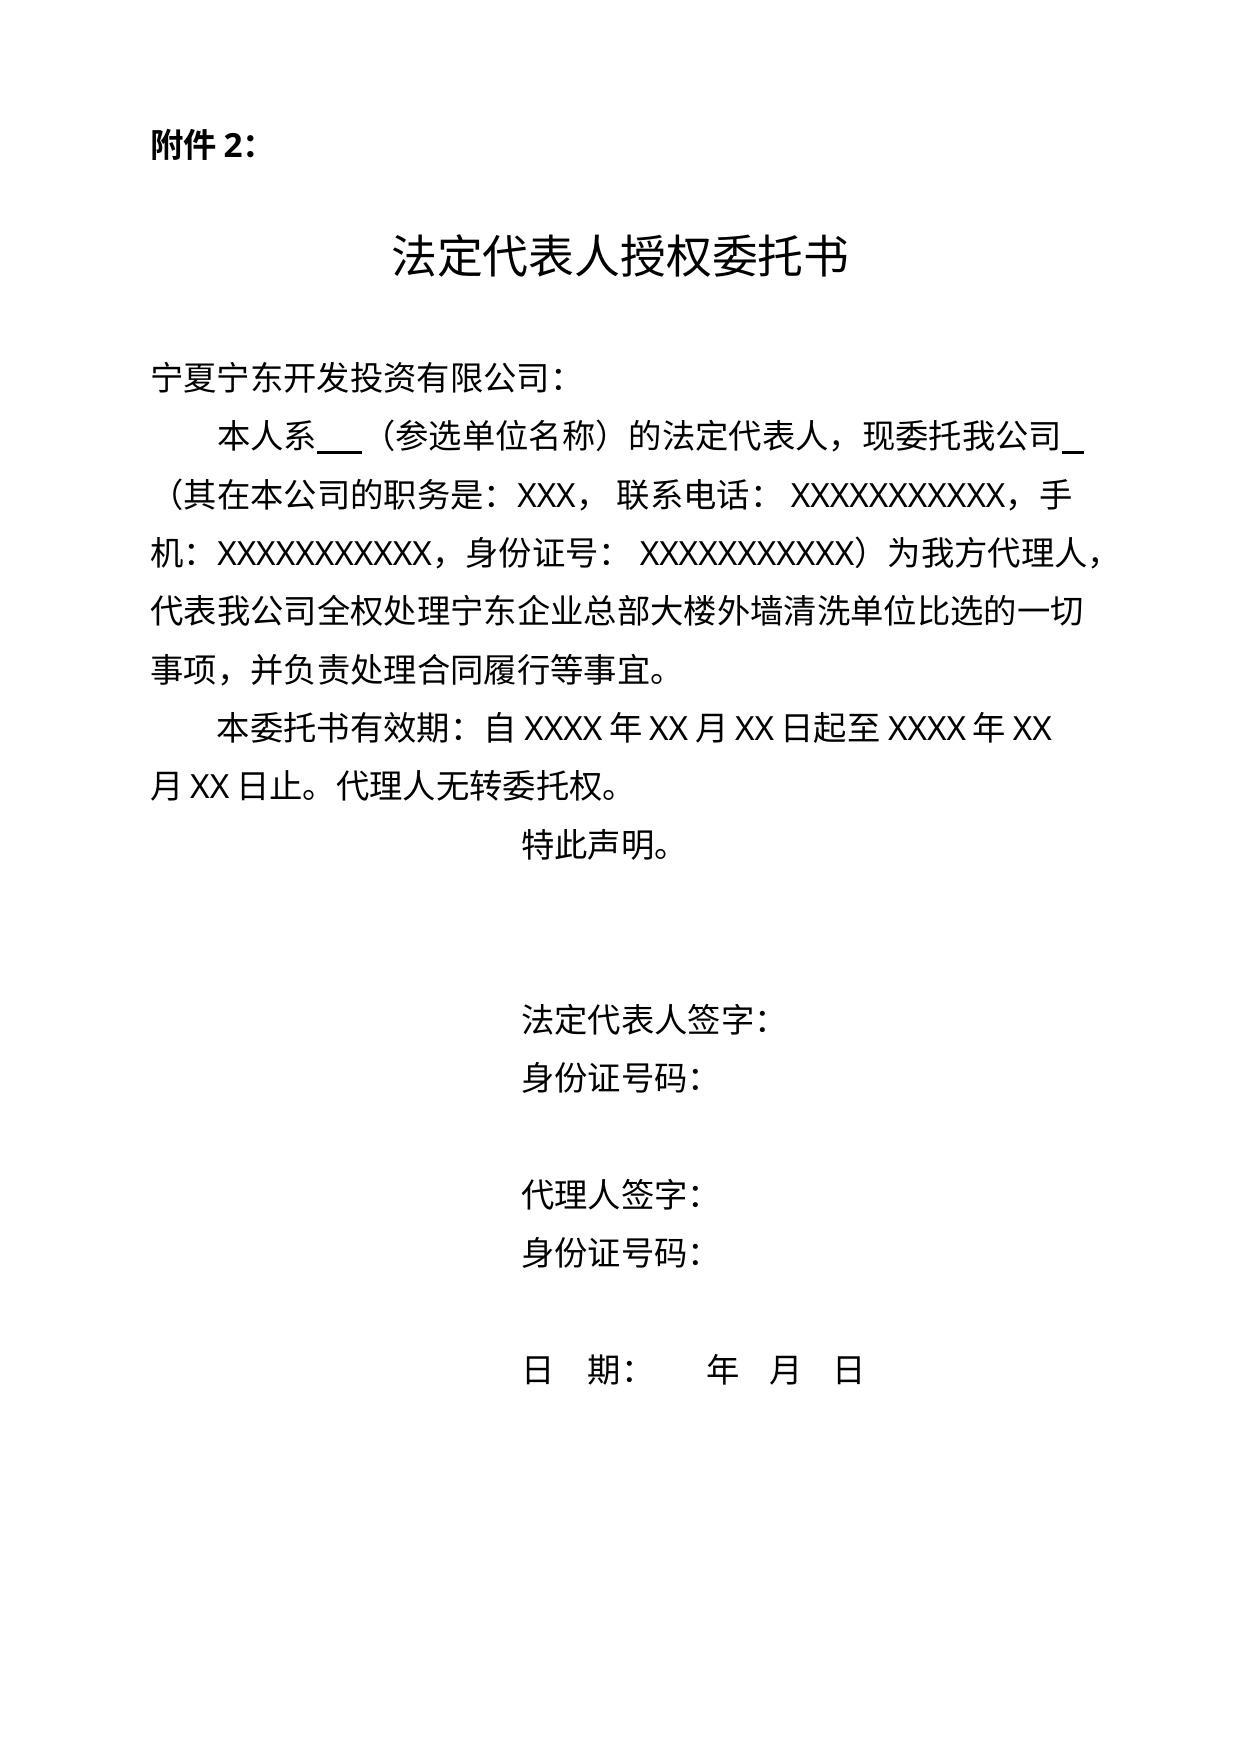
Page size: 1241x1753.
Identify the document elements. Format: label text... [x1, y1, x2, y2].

text 身份证号码： [254, 1219, 1090, 1277]
text 法定代表人授权委托书 [150, 227, 1090, 285]
text 宁夏宁东开发投资有限公司： [150, 344, 1090, 402]
text 附件2： [150, 110, 1090, 169]
text 法定代表人签字： [254, 985, 1090, 1044]
text 身份证号码： [254, 1044, 1090, 1102]
text 特此声明。 [254, 810, 1090, 869]
text 本委托书有效期：自 XXXX年XX月XX日起至 XXXX年XX月XX日止。代理人无转委托权。 [150, 694, 1090, 810]
text 代理人签字： [254, 1160, 1090, 1219]
text 日 期： 年 月 日 [254, 1335, 1090, 1394]
text 本人系 （参选单位名称）的法定代表人，现委托我公司 （其在本公司的职务是：XXX， 联系电话： XXXXXXXXXXX，手机：XXXXXXXXXXX，身份证号： XXXXXXXXXXX）为我方代理人，代表我公司全权处理宁东企业总部大楼外墙清洗单位比选的一切事项，并负责处理合同履行等事宜。 [150, 402, 1090, 694]
